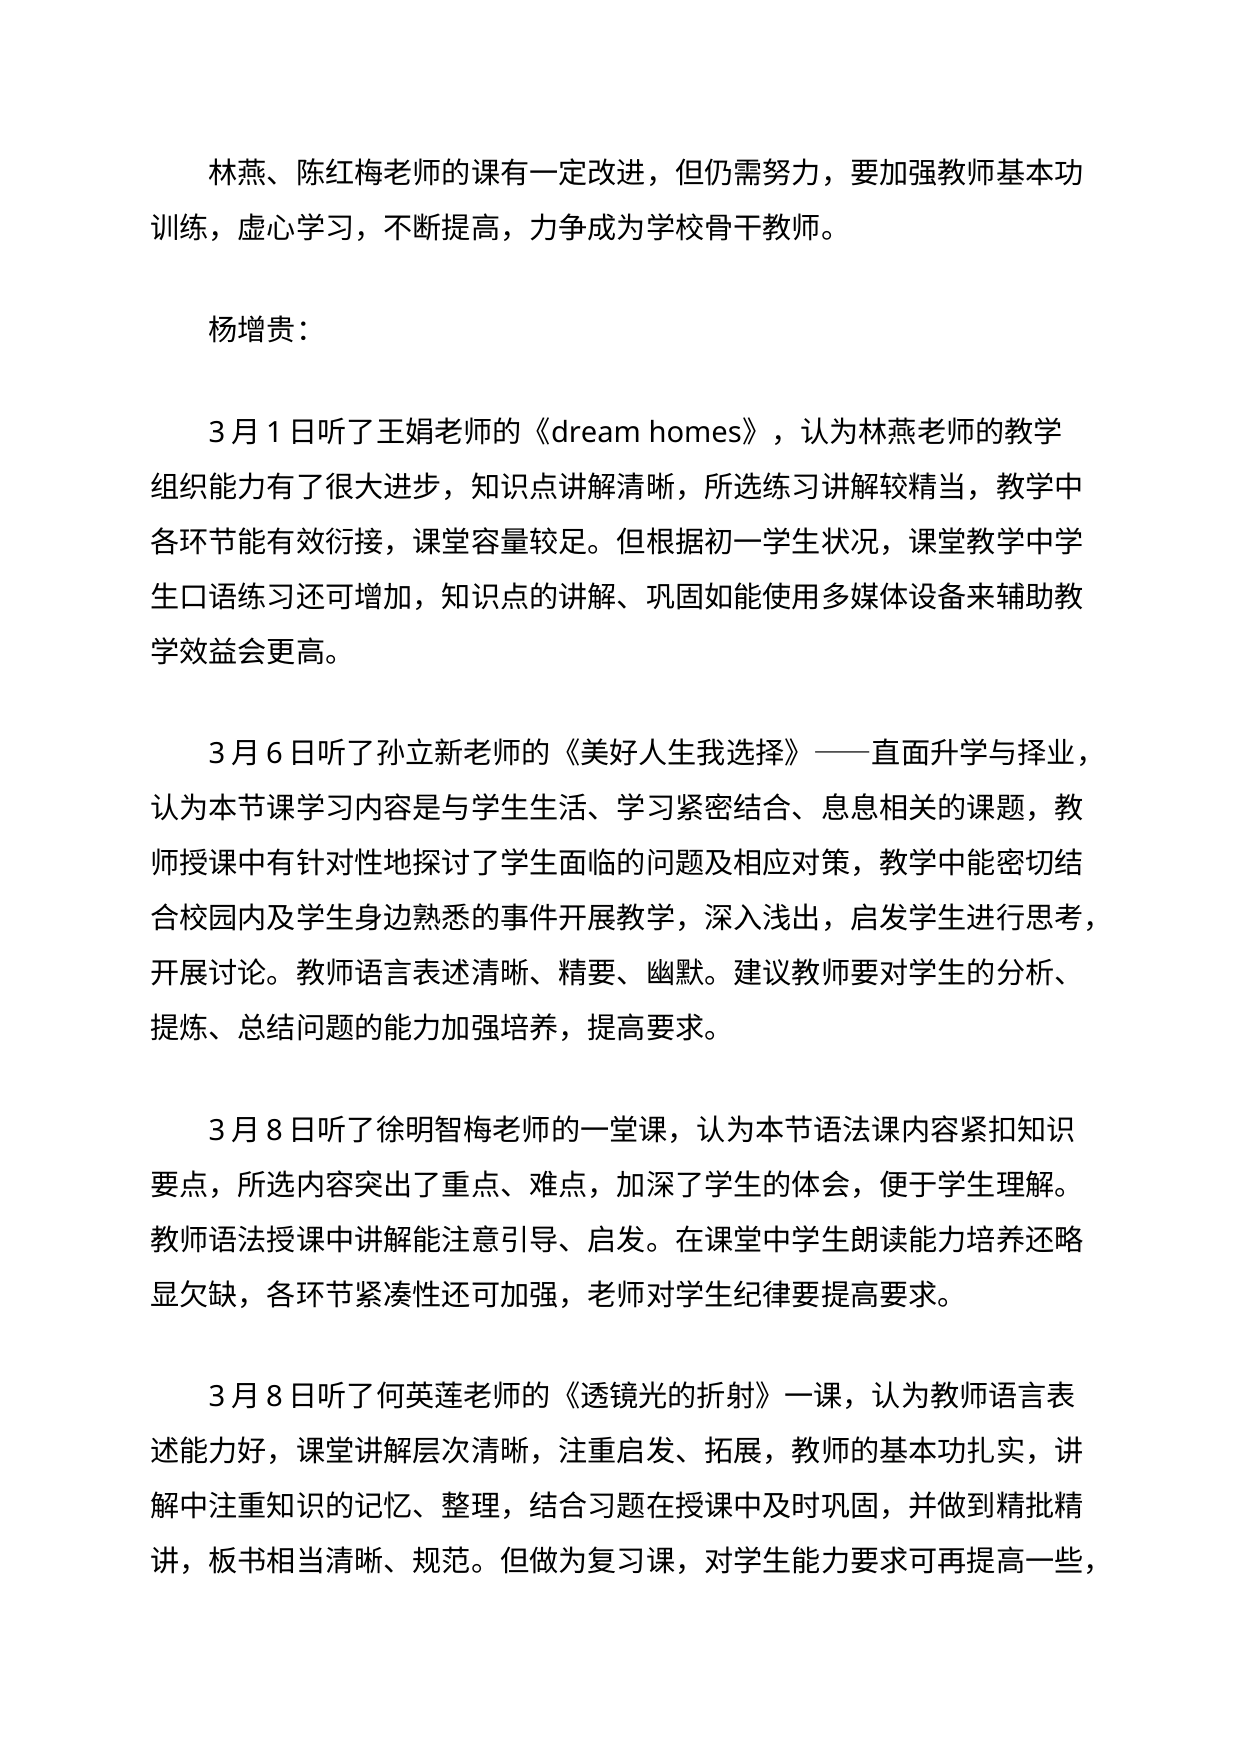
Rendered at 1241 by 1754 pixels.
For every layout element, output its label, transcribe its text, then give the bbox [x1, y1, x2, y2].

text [150, 1373, 1090, 1580]
text 3月1日听了王娟老师的《dream homes》，认为林燕老师的教学组织能力有了很大进步，知识点讲解清晰，所选练习讲解较精当，教学中各环节能有效衍接，课堂容量较足。但根据初一学生状况，课堂教学中学生口语练习还可增加，知识点的讲解、巩固如能使用多媒体设备来辅助教学效益会更高。 [150, 408, 1090, 670]
text 3月6日听了孙立新老师的《美好人生我选择》——直面升学与择业，认为本节课学习内容是与学生生活、学习紧密结合、息息相关的课题，教师授课中有针对性地探讨了学生面临的问题及相应对策，教学中能密切结合校园内及学生身边熟悉的事件开展教学，深入浅出，启发学生进行思考，开展讨论。教师语言表述清晰、精要、幽默。建议教师要对学生的分析、提炼、总结问题的能力加强培养，提高要求。 [150, 730, 1090, 1047]
text 林燕、陈红梅老师的课有一定改进，但仍需努力，要加强教师基本功训练，虚心学习，不断提高，力争成为学校骨干教师。 [150, 150, 1090, 247]
text 3月8日听了徐明智梅老师的一堂课，认为本节语法课内容紧扣知识要点，所选内容突出了重点、难点，加深了学生的体会，便于学生理解。教师语法授课中讲解能注意引导、启发。在课堂中学生朗读能力培养还略显欠缺，各环节紧凑性还可加强，老师对学生纪律要提高要求。 [150, 1106, 1090, 1313]
text 杨增贵： [150, 307, 1090, 349]
